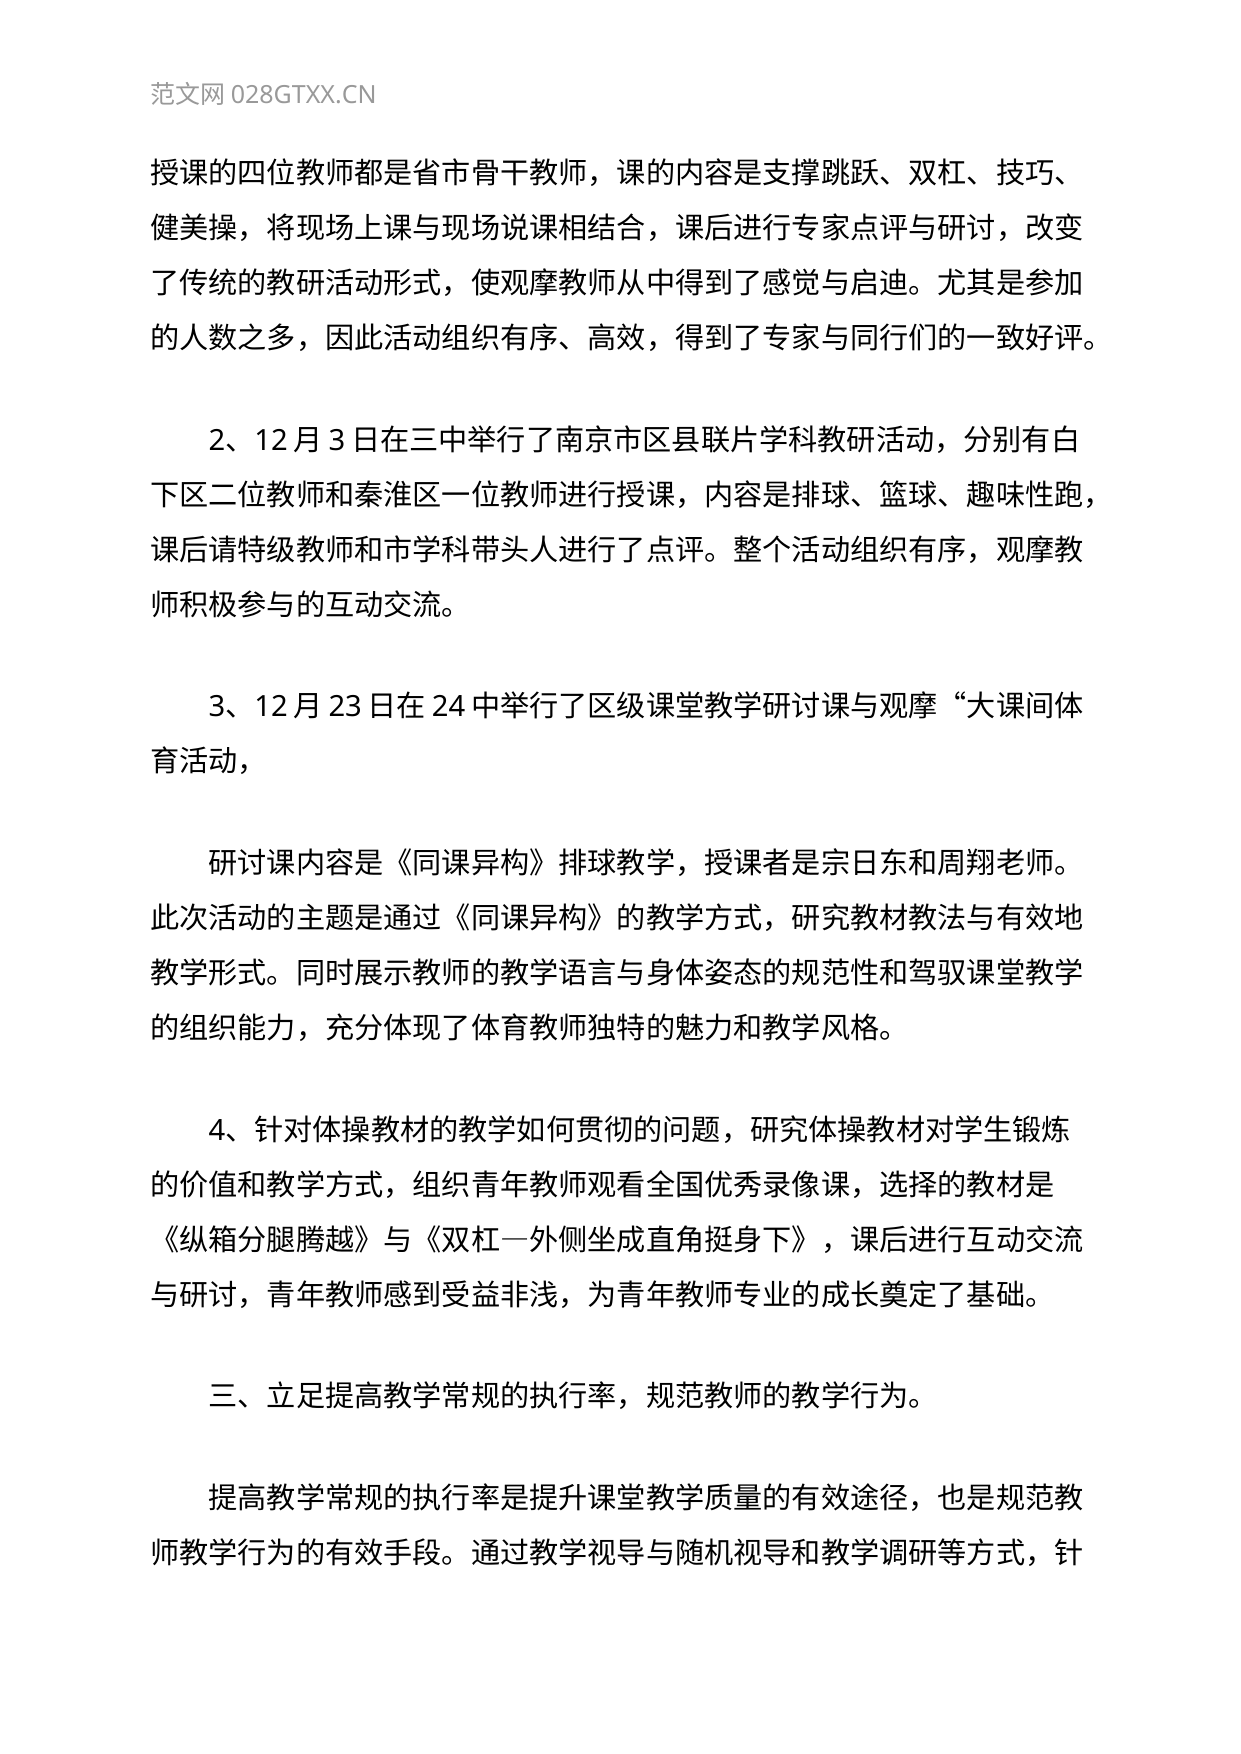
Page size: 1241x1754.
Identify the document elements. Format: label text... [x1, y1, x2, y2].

text 4、针对体操教材的教学如何贯彻的问题，研究体操教材对学生锻炼的价值和教学方式，组织青年教师观看全国优秀录像课，选择的教材是《纵箱分腿腾越》与《双杠—外侧坐成直角挺身下》，课后进行互动交流与研讨，青年教师感到受益非浅，为青年教师专业的成长奠定了基础。 [150, 1106, 1090, 1313]
text 研讨课内容是《同课异构》排球教学，授课者是宗日东和周翔老师。此次活动的主题是通过《同课异构》的教学方式，研究教材教法与有效地教学形式。同时展示教师的教学语言与身体姿态的规范性和驾驭课堂教学的组织能力，充分体现了体育教师独特的魅力和教学风格。 [150, 840, 1090, 1047]
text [150, 150, 1090, 357]
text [150, 1474, 1090, 1572]
text 3、12月23日在24中举行了区级课堂教学研讨课与观摩“大课间体育活动， [150, 683, 1090, 780]
text 2、12月3日在三中举行了南京市区县联片学科教研活动，分别有白下区二位教师和秦淮区一位教师进行授课，内容是排球、篮球、趣味性跑，课后请特级教师和市学科带头人进行了点评。整个活动组织有序，观摩教师积极参与的互动交流。 [150, 416, 1090, 623]
text 三、立足提高教学常规的执行率，规范教师的教学行为。 [150, 1373, 1090, 1415]
